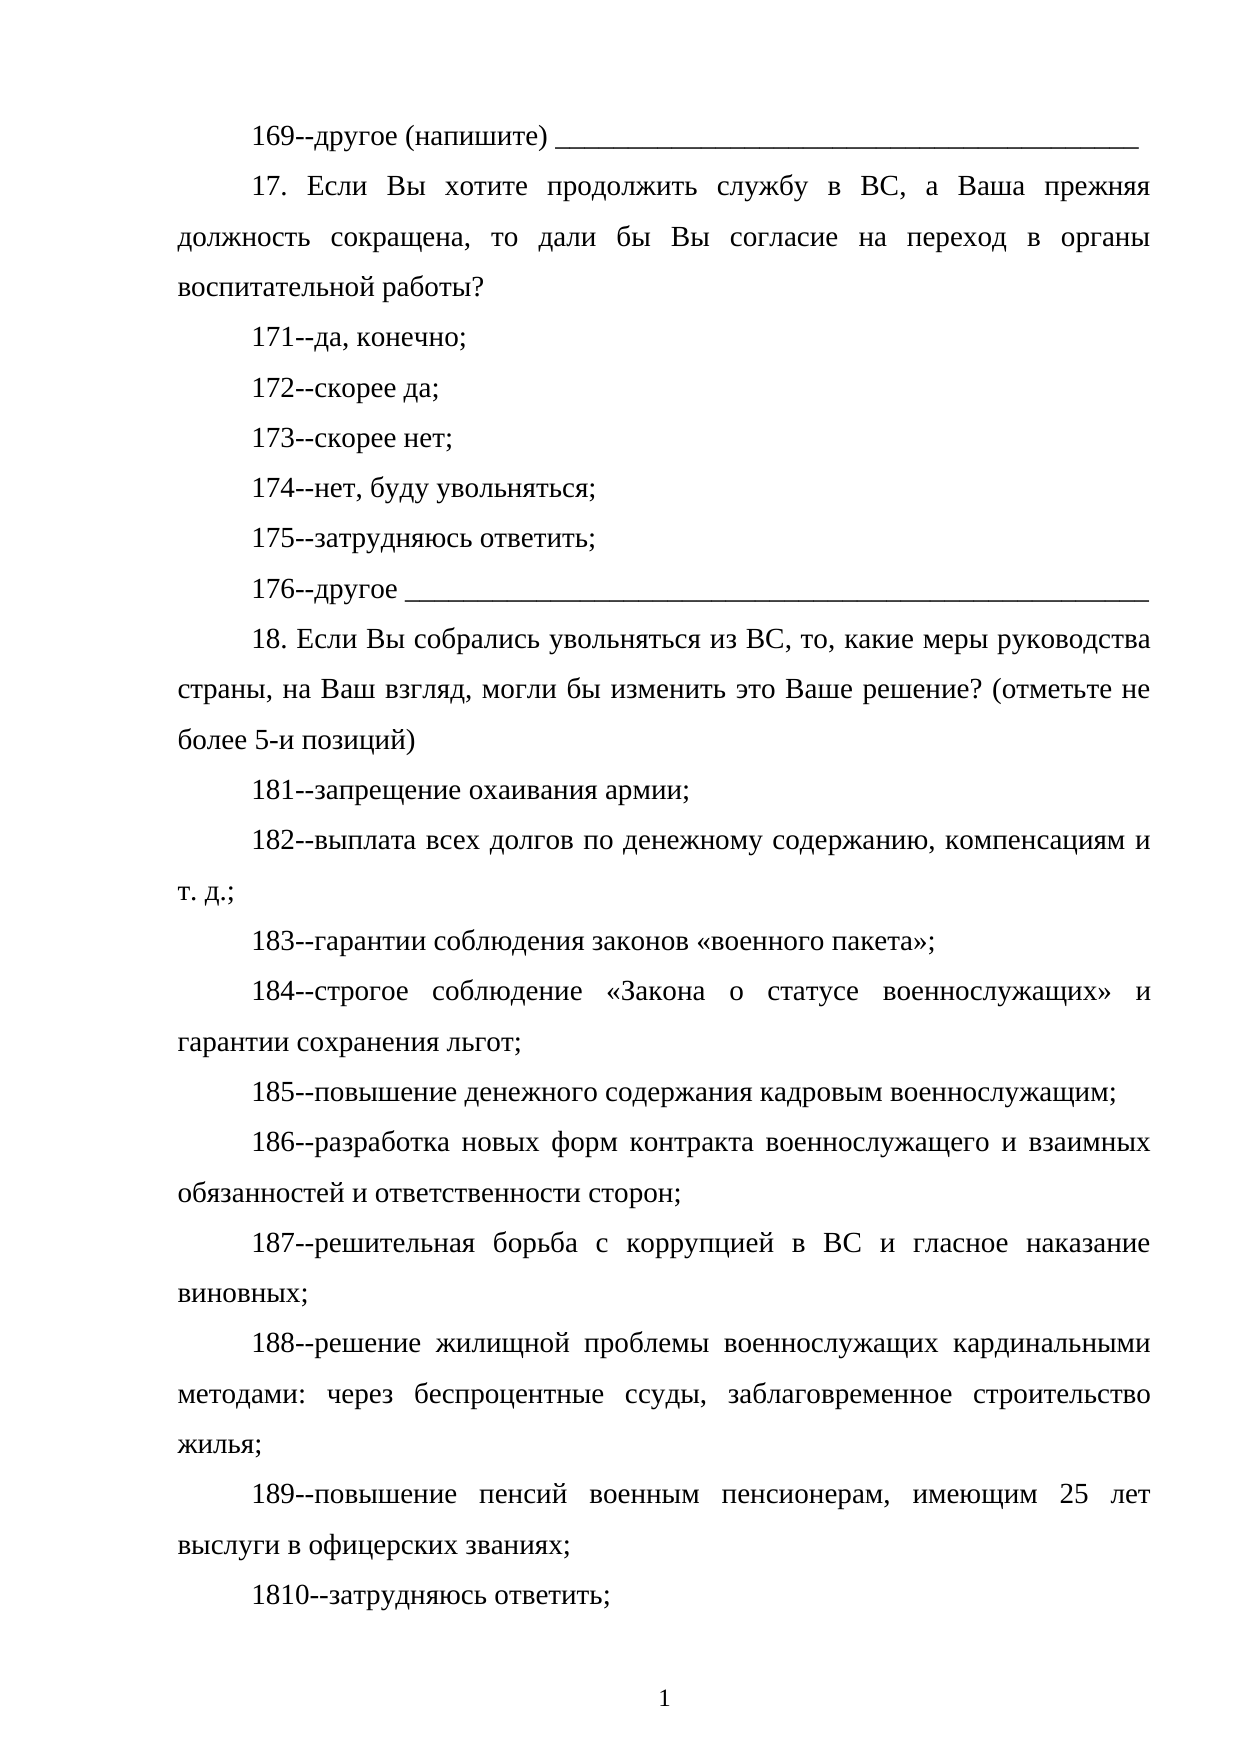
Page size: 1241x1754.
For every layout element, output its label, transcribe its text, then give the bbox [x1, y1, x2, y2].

text 182--выплата всех долгов по денежному содержанию, компенсациям и т. д.; [177, 822, 1152, 906]
text 172--скорее да; [177, 370, 1152, 403]
text 174--нет, буду увольняться; [177, 470, 1152, 504]
text 187--решительная борьба с коррупцией в ВС и гласное наказание виновных; [177, 1225, 1152, 1309]
text 186--разработка новых форм контракта военнослужащего и взаимных обязанностей и ответственности сторон; [177, 1124, 1152, 1208]
text 169--другое (напишите) ________________________________________ [177, 118, 1152, 152]
text 181--запрещение охаивания армии; [177, 772, 1152, 806]
text 188--решение жилищной проблемы военнослужащих кардинальными методами: через беспроцентные ссуды, заблаговременное строительство жилья; [177, 1326, 1152, 1460]
text 1810--затрудняюсь ответить; [177, 1577, 1152, 1611]
text 184--строгое соблюдение «Закона о статусе военнослужащих» и гарантии сохранения льгот; [177, 973, 1152, 1057]
text 183--гарантии соблюдения законов «военного пакета»; [177, 923, 1152, 957]
text 189--повышение пенсий военным пенсионерам, имеющим 25 лет выслуги в офицерских званиях; [177, 1477, 1152, 1560]
text 175--затрудняюсь ответить; [177, 521, 1152, 554]
text 173--скорее нет; [177, 420, 1152, 453]
text 17. Если Вы хотите продолжить службу в ВС, а Ваша прежняя должность сокращена, то дали бы Вы согласие на переход в органы воспитательной работы? [177, 168, 1152, 303]
text 185--повышение денежного содержания кадровым военнослужащим; [177, 1074, 1152, 1108]
text 18. Если Вы собрались увольняться из ВС, то, какие меры руководства страны, на Ваш взгляд, могли бы изменить это Ваше решение? (отметьте не более 5-и позиций) [177, 621, 1152, 755]
text 176--другое ___________________________________________________ [177, 571, 1152, 604]
text 171--да, конечно; [177, 319, 1152, 353]
